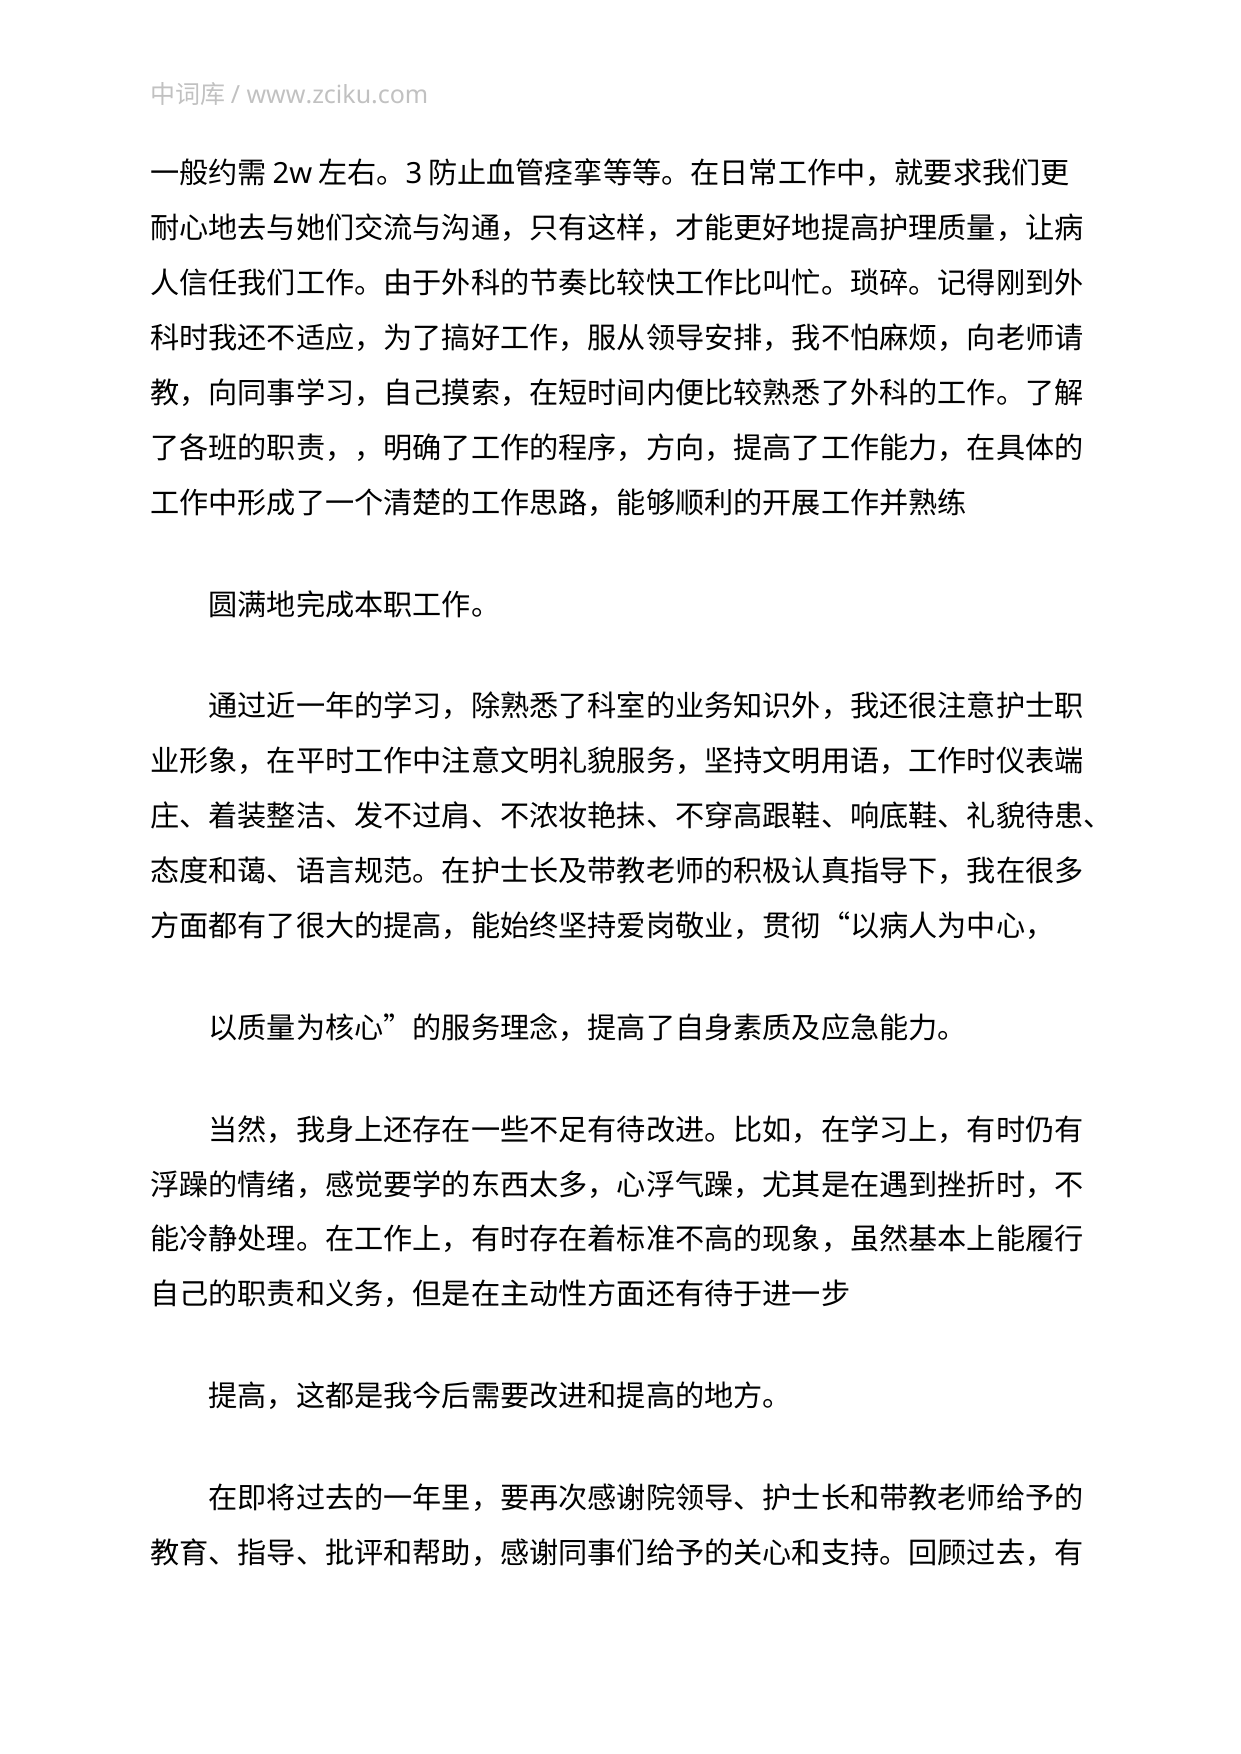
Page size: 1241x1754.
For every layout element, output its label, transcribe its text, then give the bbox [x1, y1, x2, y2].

text 以质量为核心”的服务理念，提高了自身素质及应急能力。 [150, 1004, 1090, 1047]
text 圆满地完成本职工作。 [150, 581, 1090, 623]
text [150, 1474, 1090, 1572]
text 提高，这都是我今后需要改进和提高的地方。 [150, 1373, 1090, 1415]
text 通过近一年的学习，除熟悉了科室的业务知识外，我还很注意护士职业形象，在平时工作中注意文明礼貌服务，坚持文明用语，工作时仪表端庄、着装整洁、发不过肩、不浓妆艳抺、不穿高跟鞋、响底鞋、礼貌待患、态度和蔼、语言规范。在护士长及带教老师的积极认真指导下，我在很多方面都有了很大的提高，能始终坚持爱岗敬业，贯彻“以病人为中心， [150, 683, 1090, 945]
text 当然，我身上还存在一些不足有待改进。比如，在学习上，有时仍有浮躁的情绪，感觉要学的东西太多，心浮气躁，尤其是在遇到挫折时，不能冷静处理。在工作上，有时存在着标准不高的现象，虽然基本上能履行自己的职责和义务，但是在主动性方面还有待于进一步 [150, 1106, 1090, 1313]
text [150, 150, 1090, 522]
